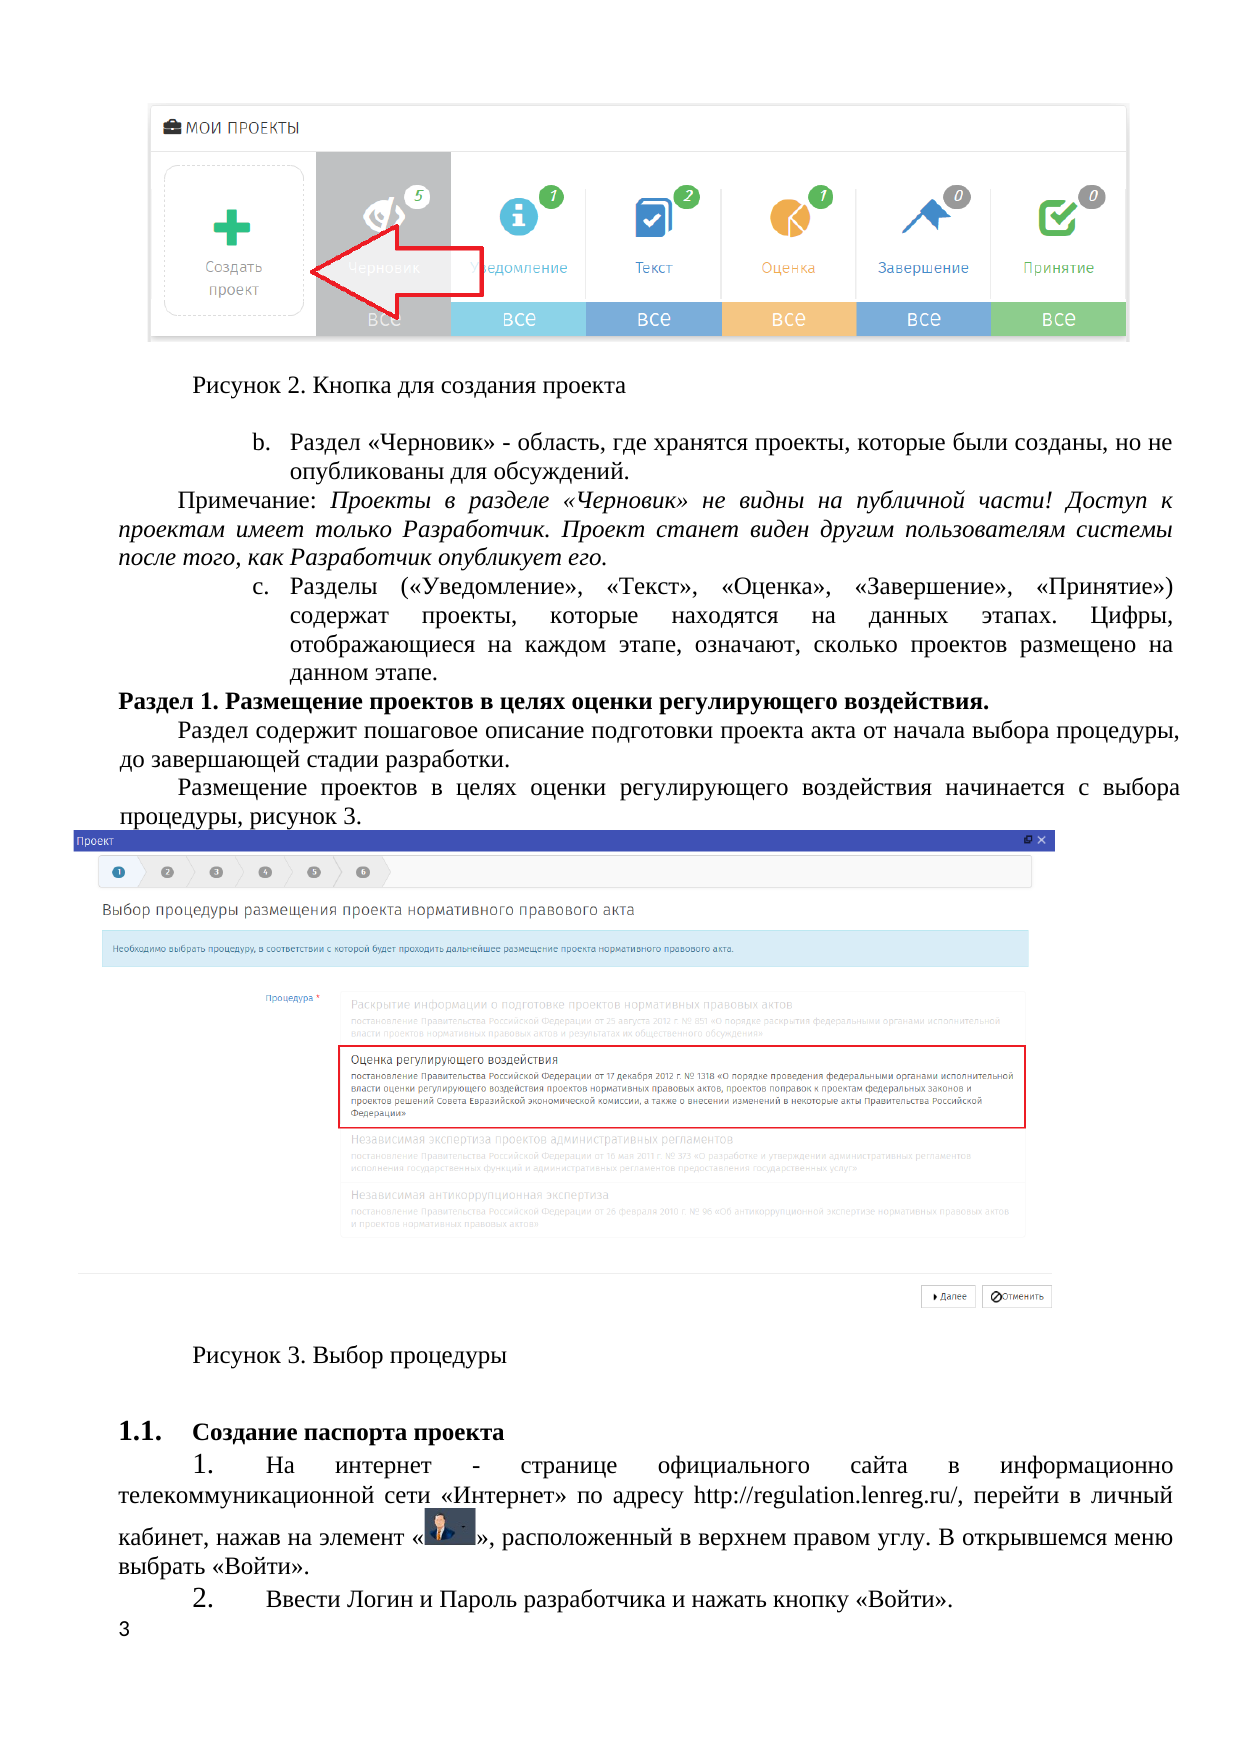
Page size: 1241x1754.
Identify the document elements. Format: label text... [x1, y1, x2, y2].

subtitle Создание паспорта проекта [118, 1413, 1174, 1446]
text Примечание: Проекты в разделе «Черновик» не видны на публичной части! Доступ к проектам имеет только Разработчик. Проект станет виден другим пользователям системы после того, как Разработчик опубликует его. [118, 485, 1174, 571]
list Раздел «Черновик» - область, где хранятся проекты, которые были созданы, но не опубликованы для обсуждений. [252, 427, 1174, 485]
text Размещение проектов в целях оценки регулирующего воздействия начинается с выбора процедуры, рисунок 3. [119, 772, 1181, 830]
picture [424, 1508, 476, 1546]
text Рисунок 2. Кнопка для создания проекта [118, 370, 1174, 399]
text Раздел содержит пошаговое описание подготовки проекта акта от начала выбора процедуры, до завершающей стадии разработки. [119, 715, 1181, 772]
picture [147, 103, 1130, 342]
picture [73, 830, 1055, 1312]
list На интернет - странице официального сайта в информационно телекоммуникационной сети «Интернет» по адресу http://regulation.lenreg.ru/, перейти в личный кабинет, нажав на элемент «», расположенный в верхнем правом углу. В открывшемся меню выбрать «Войти». [118, 1446, 1174, 1580]
list Разделы («Уведомление», «Текст», «Оценка», «Завершение», «Принятие») содержат проекты, которые находятся на данных этапах. Цифры, отображающиеся на каждом этапе, означают, сколько проектов размещено на данном этапе. [252, 571, 1174, 686]
subtitle Раздел 1. Размещение проектов в целях оценки регулирующего воздействия. [118, 686, 1172, 715]
text Рисунок 3. Выбор процедуры [118, 1340, 1174, 1369]
list Ввести Логин и Пароль разработчика и нажать кнопку «Войти». [118, 1580, 1174, 1613]
